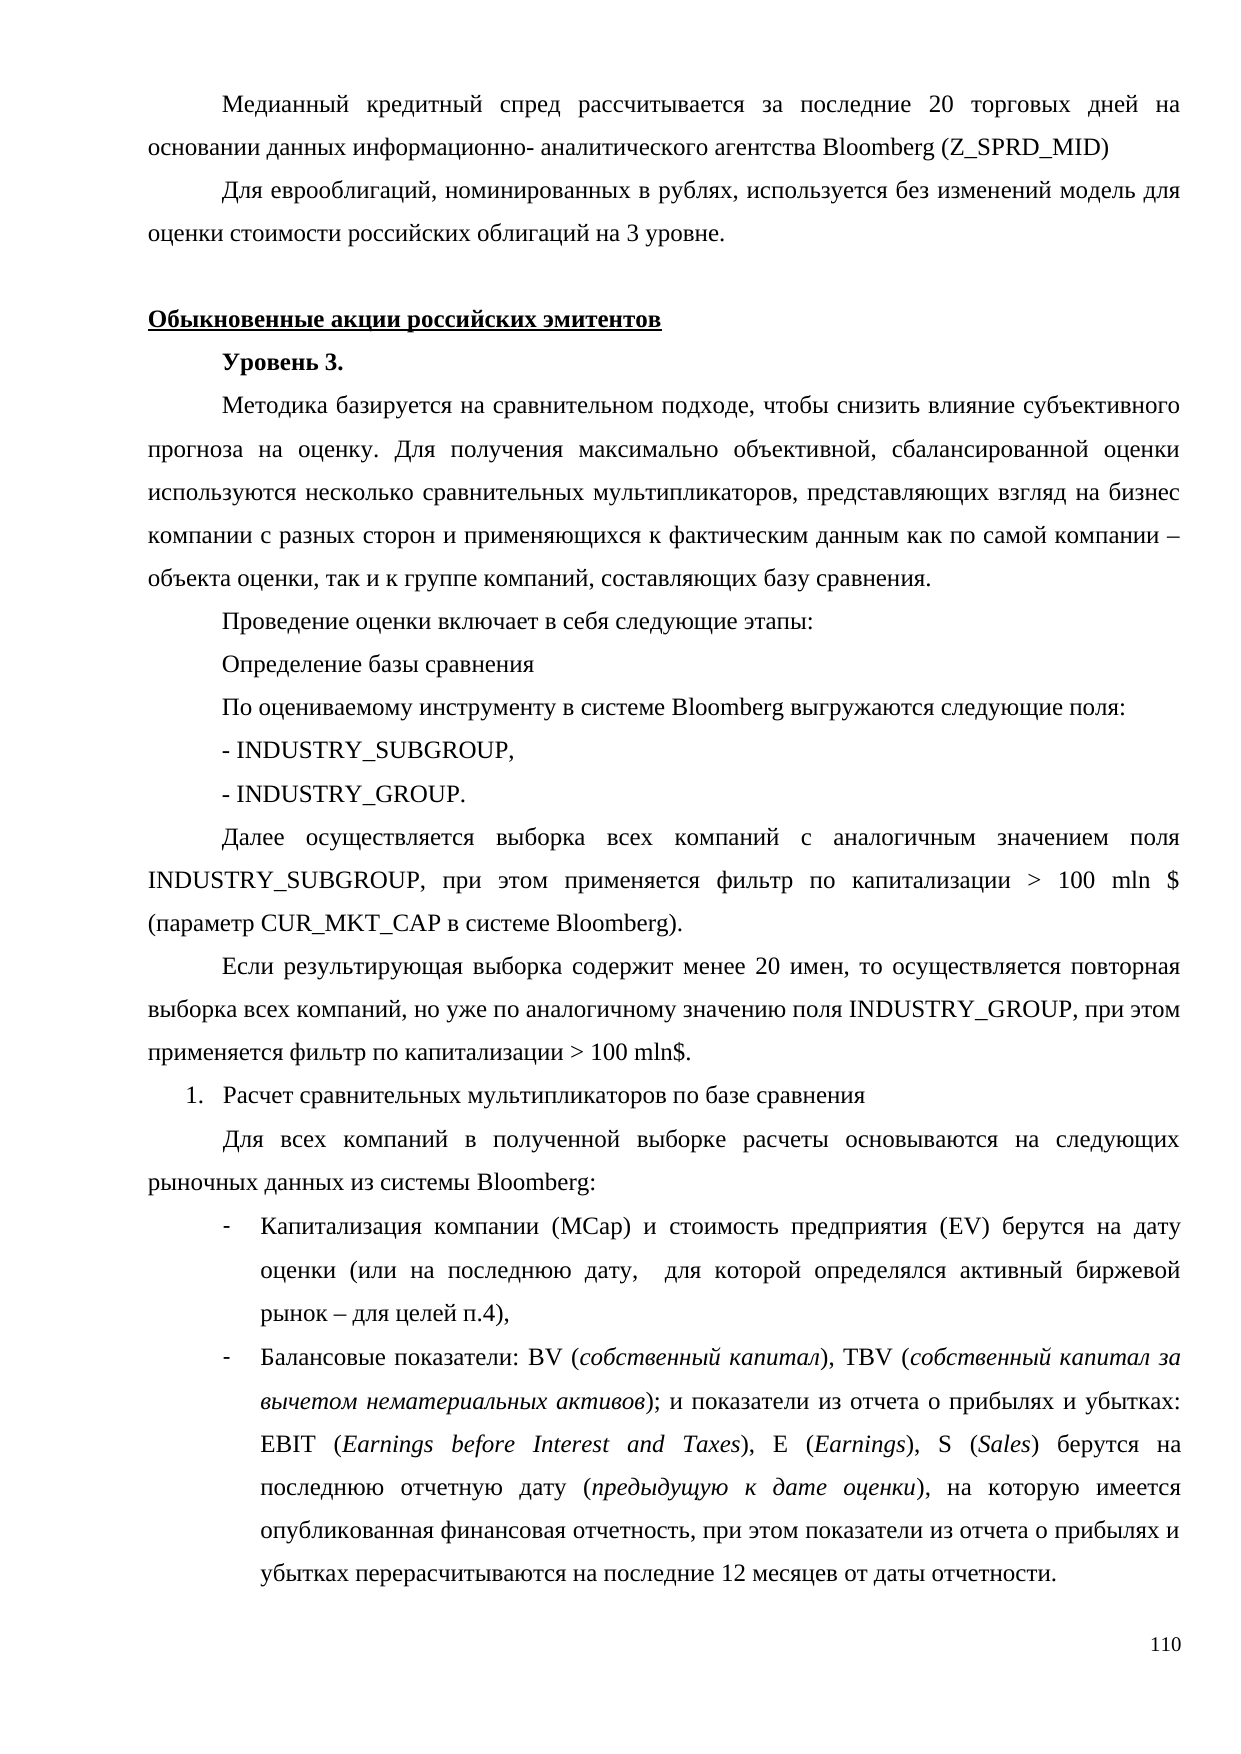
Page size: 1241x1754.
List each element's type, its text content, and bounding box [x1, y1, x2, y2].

text Обыкновенные акции российских эмитентов [148, 304, 1181, 333]
list Расчет сравнительных мультипликаторов по базе сравнения [185, 1081, 1181, 1109]
text - INDUSTRY_GROUP. [148, 779, 1181, 807]
text По оцениваемому инструменту в системе Bloomberg выгружаются следующие поля: [148, 692, 1181, 721]
list Для всех компаний в полученной выборке расчеты основываются на следующих рыночных данных из системы Bloomberg: [148, 1124, 1181, 1196]
text Если результирующая выборка содержит менее 20 имен, то осуществляется повторная выборка всех компаний, но уже по аналогичному значению поля INDUSTRY_GROUP, при этом применяется фильтр по капитализации > 100 mln$. [148, 951, 1181, 1066]
text Определение базы сравнения [148, 649, 1181, 678]
text Методика базируется на сравнительном подходе, чтобы снизить влияние субъективного прогноза на оценку. Для получения максимально объективной, сбалансированной оценки используются несколько сравнительных мультипликаторов, представляющих взгляд на бизнес компании с разных сторон и применяющихся к фактическим данным как по самой компании – объекта оценки, так и к группе компаний, составляющих базу сравнения. [148, 391, 1181, 592]
list Капитализация компании (MCap) и стоимость предприятия (EV) берутся на дату оценки (или на последнюю дату, для которой определялся активный биржевой рынок – для целей п.4), [223, 1210, 1181, 1327]
text Уровень 3. [148, 347, 1181, 376]
text Для еврооблигаций, номинированных в рублях, используется без изменений модель для оценки стоимости российских облигаций на 3 уровне. [148, 175, 1181, 247]
list Балансовые показатели: BV (собственный капитал), TBV (собственный капитал за вычетом нематериальных активов); и показатели из отчета о прибылях и убытках: EBIT (Earnings before Interest and Taxes), E (Earnings), S (Sales) берутся на последнюю отчетную дату (предыдущую к дате оценки), на которую имеется опубликованная финансовая отчетность, при этом показатели из отчета о прибылях и убытках перерасчитываются на последние 12 месяцев от даты отчетности. [223, 1341, 1181, 1587]
text Далее осуществляется выборка всех компаний с аналогичным значением поля INDUSTRY_SUBGROUP, при этом применяется фильтр по капитализации > 100 mln $ (параметр CUR_MKT_CAP в системе Bloomberg). [148, 822, 1181, 937]
text - INDUSTRY_SUBGROUP, [148, 736, 1181, 764]
text Проведение оценки включает в себя следующие этапы: [148, 606, 1181, 635]
text Медианный кредитный спред рассчитывается за последние 20 торговых дней на основании данных информационно- аналитического агентства Bloomberg (Z_SPRD_MID) [148, 89, 1181, 161]
